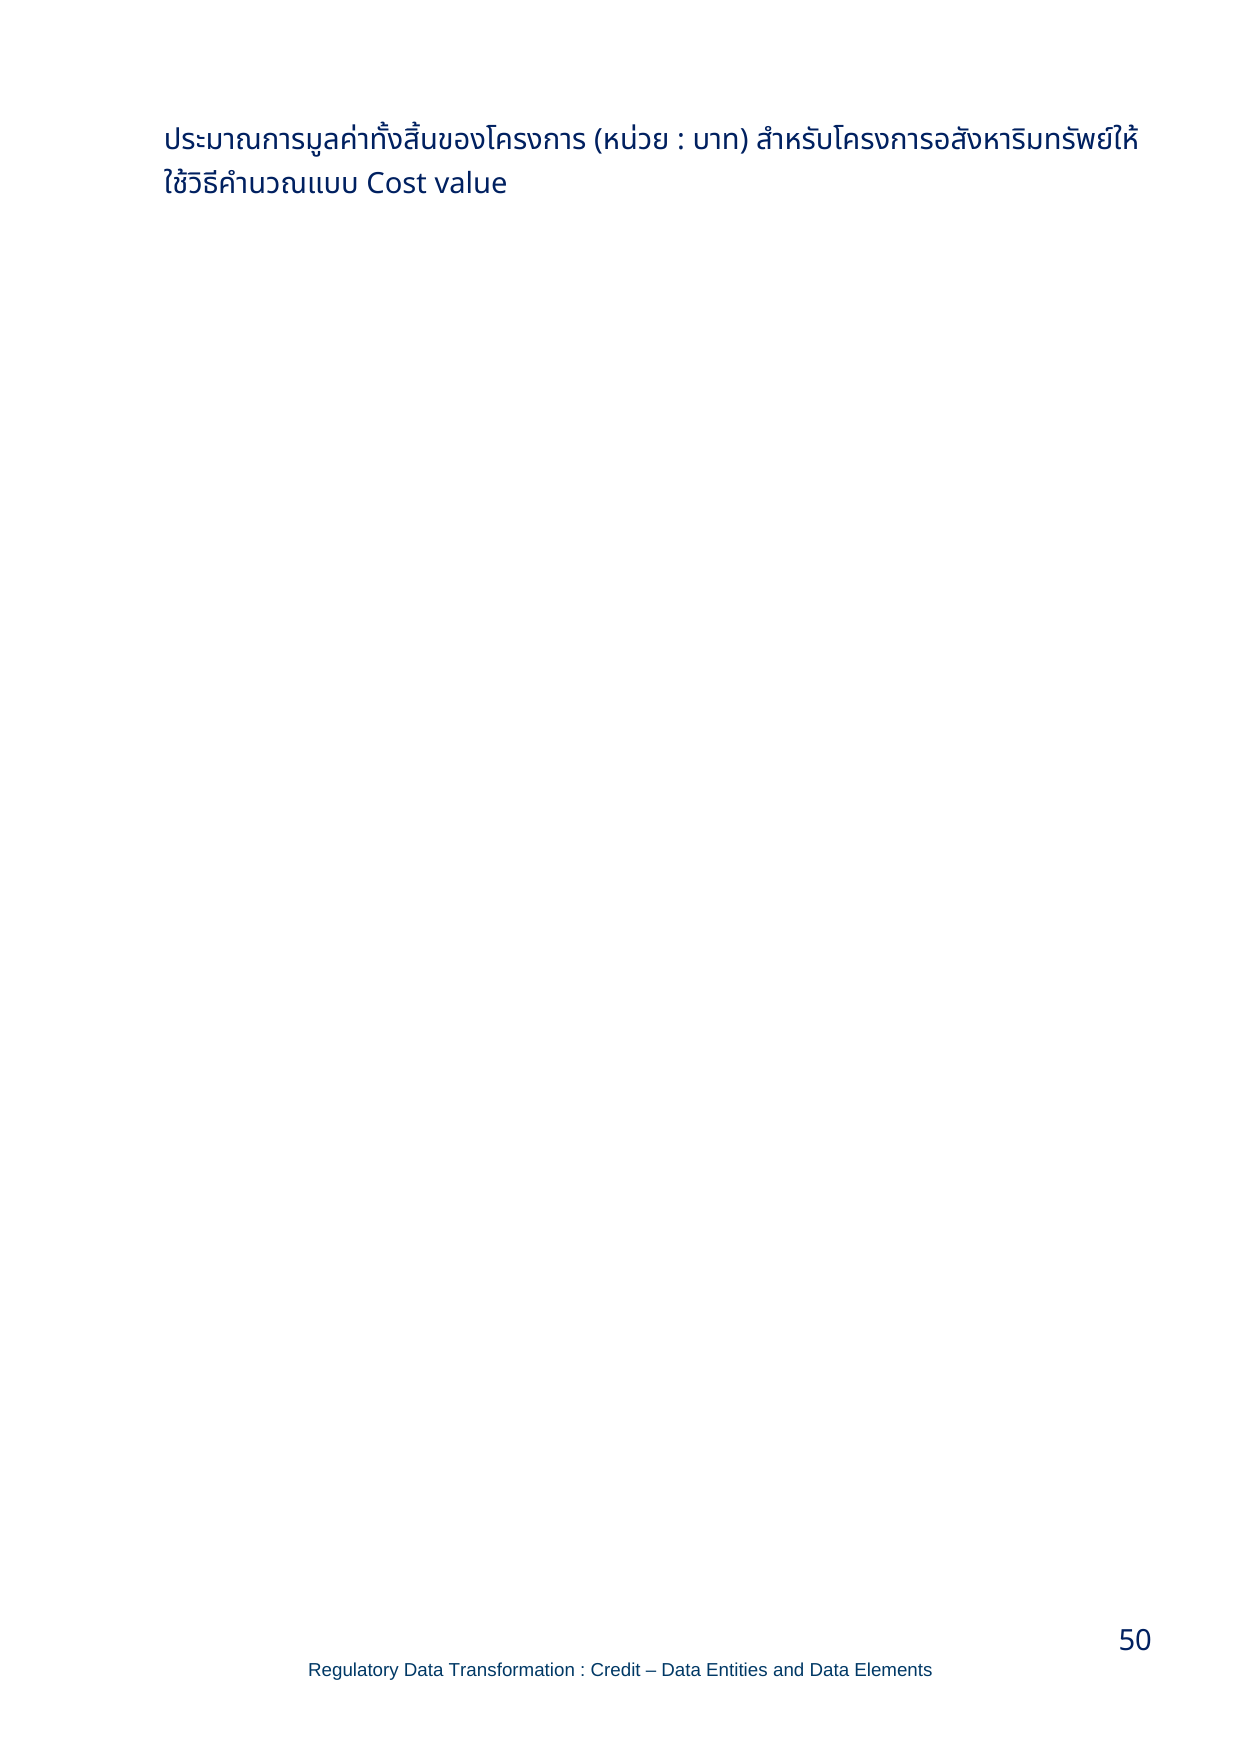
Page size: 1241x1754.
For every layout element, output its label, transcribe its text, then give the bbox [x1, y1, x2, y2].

list ประมาณการมูลค่าทั้งสิ้นของโครงการ (หน่วย : บาท) สำหรับโครงการอสังหาริมทรัพย์ให้ใช้วิธีคำนวณแบบ Cost value [164, 118, 1152, 207]
